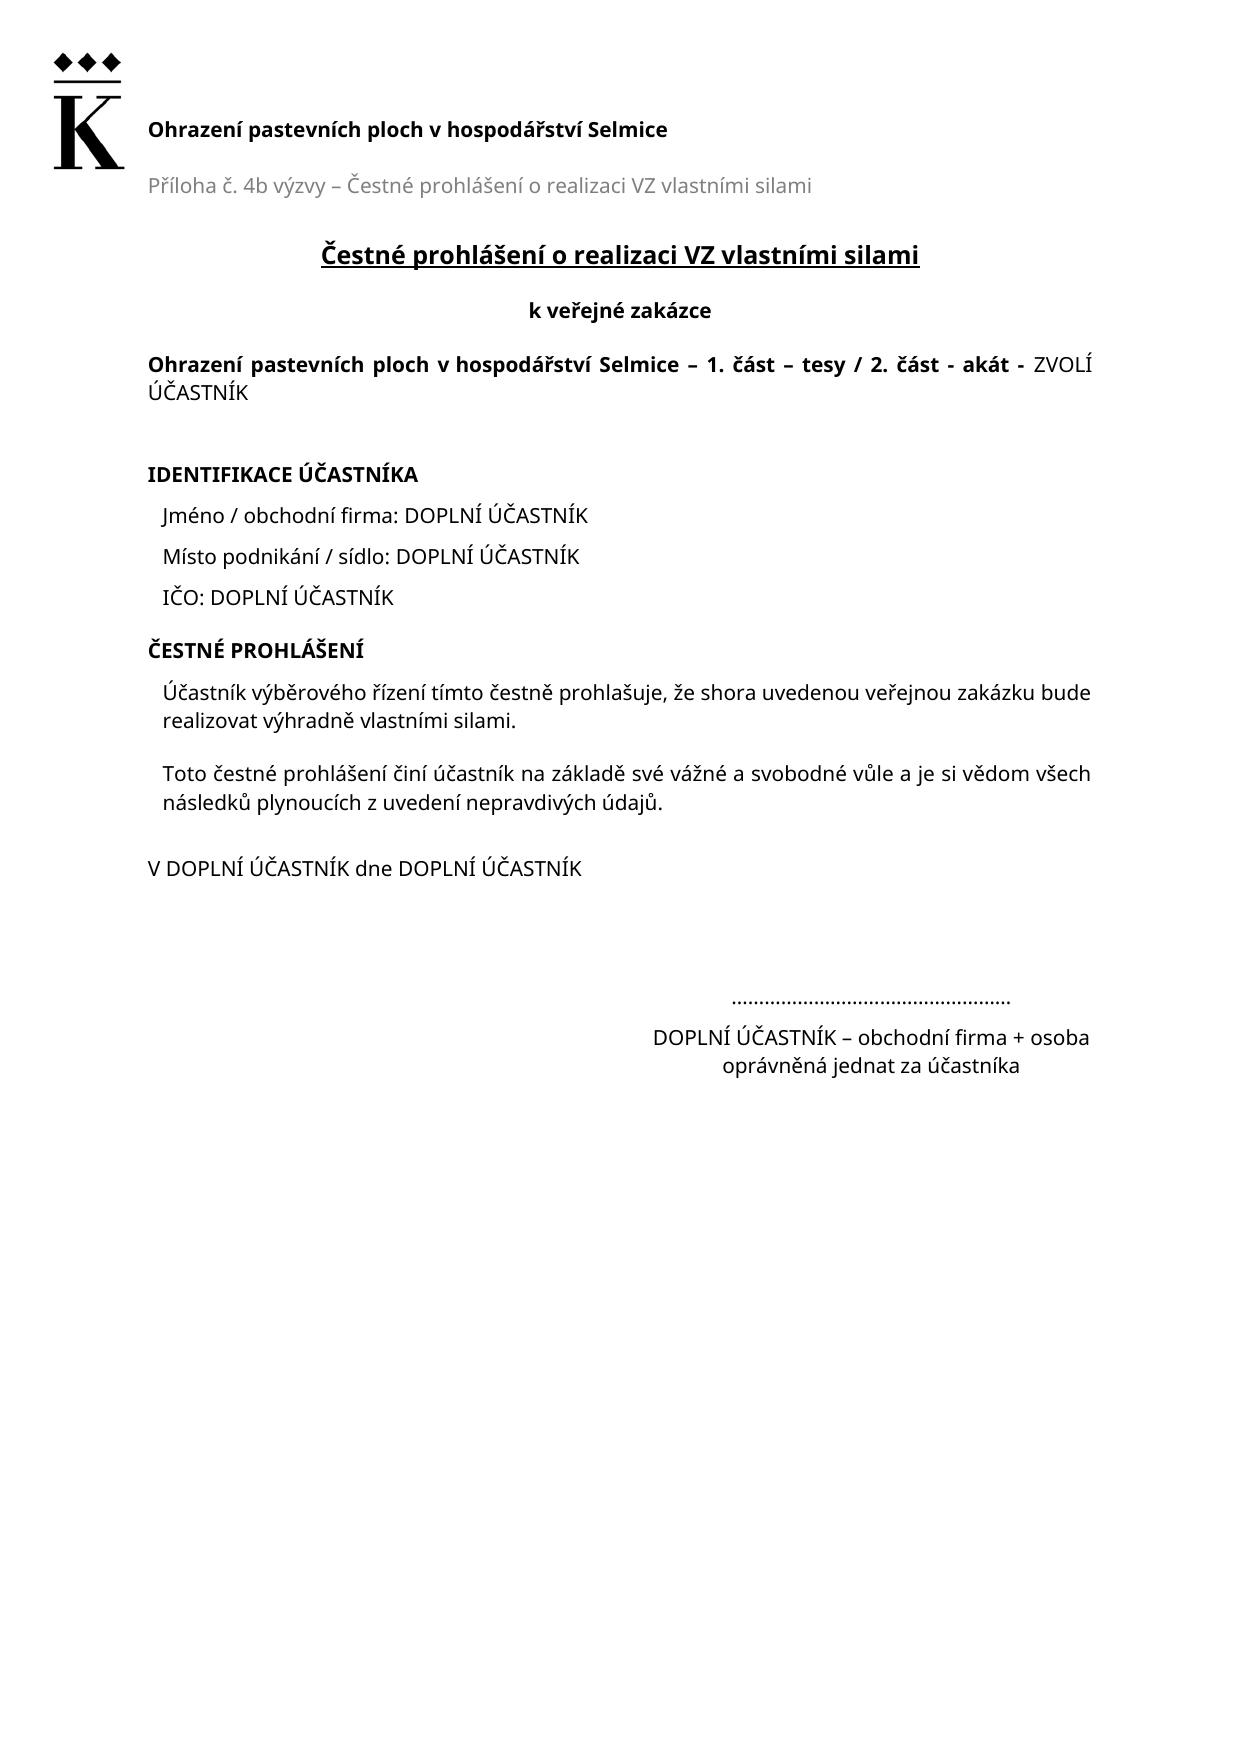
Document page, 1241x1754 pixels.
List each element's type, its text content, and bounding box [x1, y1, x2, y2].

text Čestné prohlášení [148, 637, 1092, 665]
text …………………………………………… [650, 982, 1092, 1011]
text DOPLNÍ ÚČASTNÍK – obchodní firma + osoba oprávněná jednat za účastníka [650, 1023, 1092, 1080]
text Identifikace účastníka [148, 460, 1092, 489]
text k veřejné zakázce [148, 297, 1092, 325]
picture [47, 40, 1191, 181]
text IČO: DOPLNÍ ÚČASTNÍK [162, 583, 1092, 612]
text Čestné prohlášení o realizaci VZ vlastními silami [148, 238, 1092, 272]
text Jméno / obchodní firma: DOPLNÍ ÚČASTNÍK [162, 501, 1092, 530]
text V DOPLNÍ ÚČASTNÍK dne DOPLNÍ ÚČASTNÍK [148, 854, 1092, 882]
text Ohrazení pastevních ploch v hospodářství Selmice – 1. část – tesy / 2. část - akát - ZVOLÍ ÚČASTNÍK [148, 350, 1092, 407]
text Místo podnikání / sídlo: DOPLNÍ ÚČASTNÍK [162, 542, 1092, 571]
text Toto čestné prohlášení činí účastník na základě své vážné a svobodné vůle a je si vědom všech následků plynoucích z uvedení nepravdivých údajů. [162, 759, 1092, 816]
text Účastník výběrového řízení tímto čestně prohlašuje, že shora uvedenou veřejnou zakázku bude realizovat výhradně vlastními silami. [162, 678, 1092, 734]
